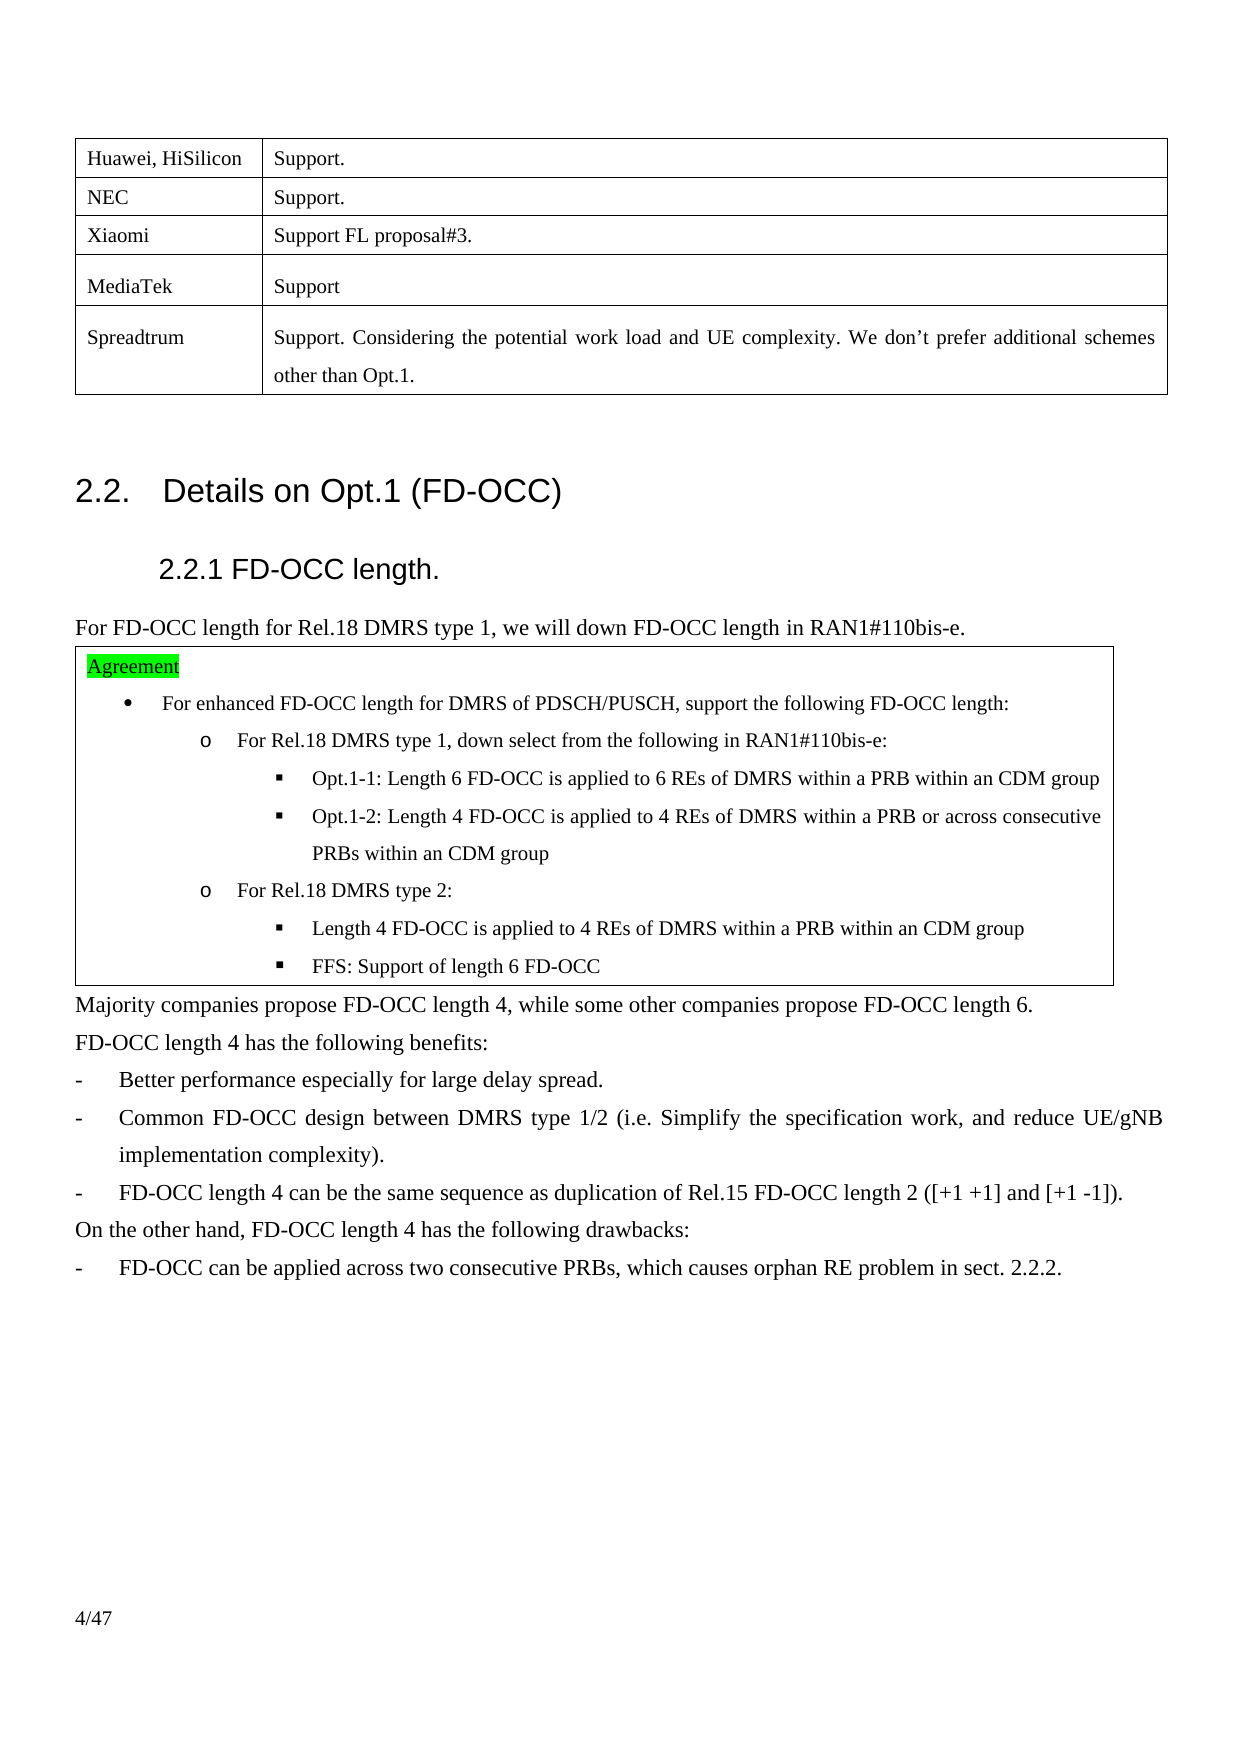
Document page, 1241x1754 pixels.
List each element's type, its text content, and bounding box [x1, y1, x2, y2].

subtitle 2.2.1 FD-OCC length. [158, 550, 1165, 587]
table_cell Support FL proposal#3. [263, 216, 1167, 254]
table_cell Spreadtrum [76, 306, 262, 393]
table_cell Support. [263, 178, 1167, 215]
table_cell Support [263, 255, 1167, 305]
subtitle Details on Opt.1 (FD-OCC) [75, 453, 1165, 528]
list FD-OCC can be applied across two consecutive PRBs, which causes orphan RE problem in sect. 2.2.2. [75, 1248, 1165, 1286]
table_cell MediaTek [76, 255, 262, 305]
text For FD-OCC length for Rel.18 DMRS type 1, we will down FD-OCC length in RAN1#110bis-e. [75, 608, 1165, 646]
list FD-OCC length 4 can be the same sequence as duplication of Rel.15 FD-OCC length 2 ([+1 +1] and [+1 -1]). [75, 1173, 1165, 1211]
text Majority companies propose FD-OCC length 4, while some other companies propose FD-OCC length 6. [75, 986, 1165, 1023]
table_cell NEC [76, 178, 262, 215]
table_cell Xiaomi [76, 216, 262, 254]
list Better performance especially for large delay spread. [75, 1061, 1165, 1098]
text On the other hand, FD-OCC length 4 has the following drawbacks: [75, 1211, 1165, 1248]
table_header Agreement For enhanced FD-OCC length for DMRS of PDSCH/PUSCH, support the following FD-OCC length: For Rel.18 DMRS type 1, down select from the following in RAN1#110bis-e: Opt.1-1: Length 6 FD-OCC is applied to 6 REs of DMRS within a PRB within an CDM group Opt.1-2: Length 4 FD-OCC is applied to 4 REs of DMRS within a PRB or across consecutive PRBs within an CDM group For Rel.18 DMRS type 2: Length 4 FD-OCC is applied to 4 REs of DMRS within a PRB within an CDM group FFS: Support of length 6 FD-OCC [76, 647, 1113, 984]
table_cell Huawei, HiSilicon [76, 139, 262, 177]
table_cell Support. [263, 139, 1167, 177]
list Common FD-OCC design between DMRS type 1/2 (i.e. Simplify the specification work, and reduce UE/gNB implementation complexity). [75, 1098, 1165, 1173]
table_cell Support. Considering the potential work load and UE complexity. We don’t prefer additional schemes other than Opt.1. [263, 306, 1167, 393]
text FD-OCC length 4 has the following benefits: [75, 1023, 1165, 1061]
